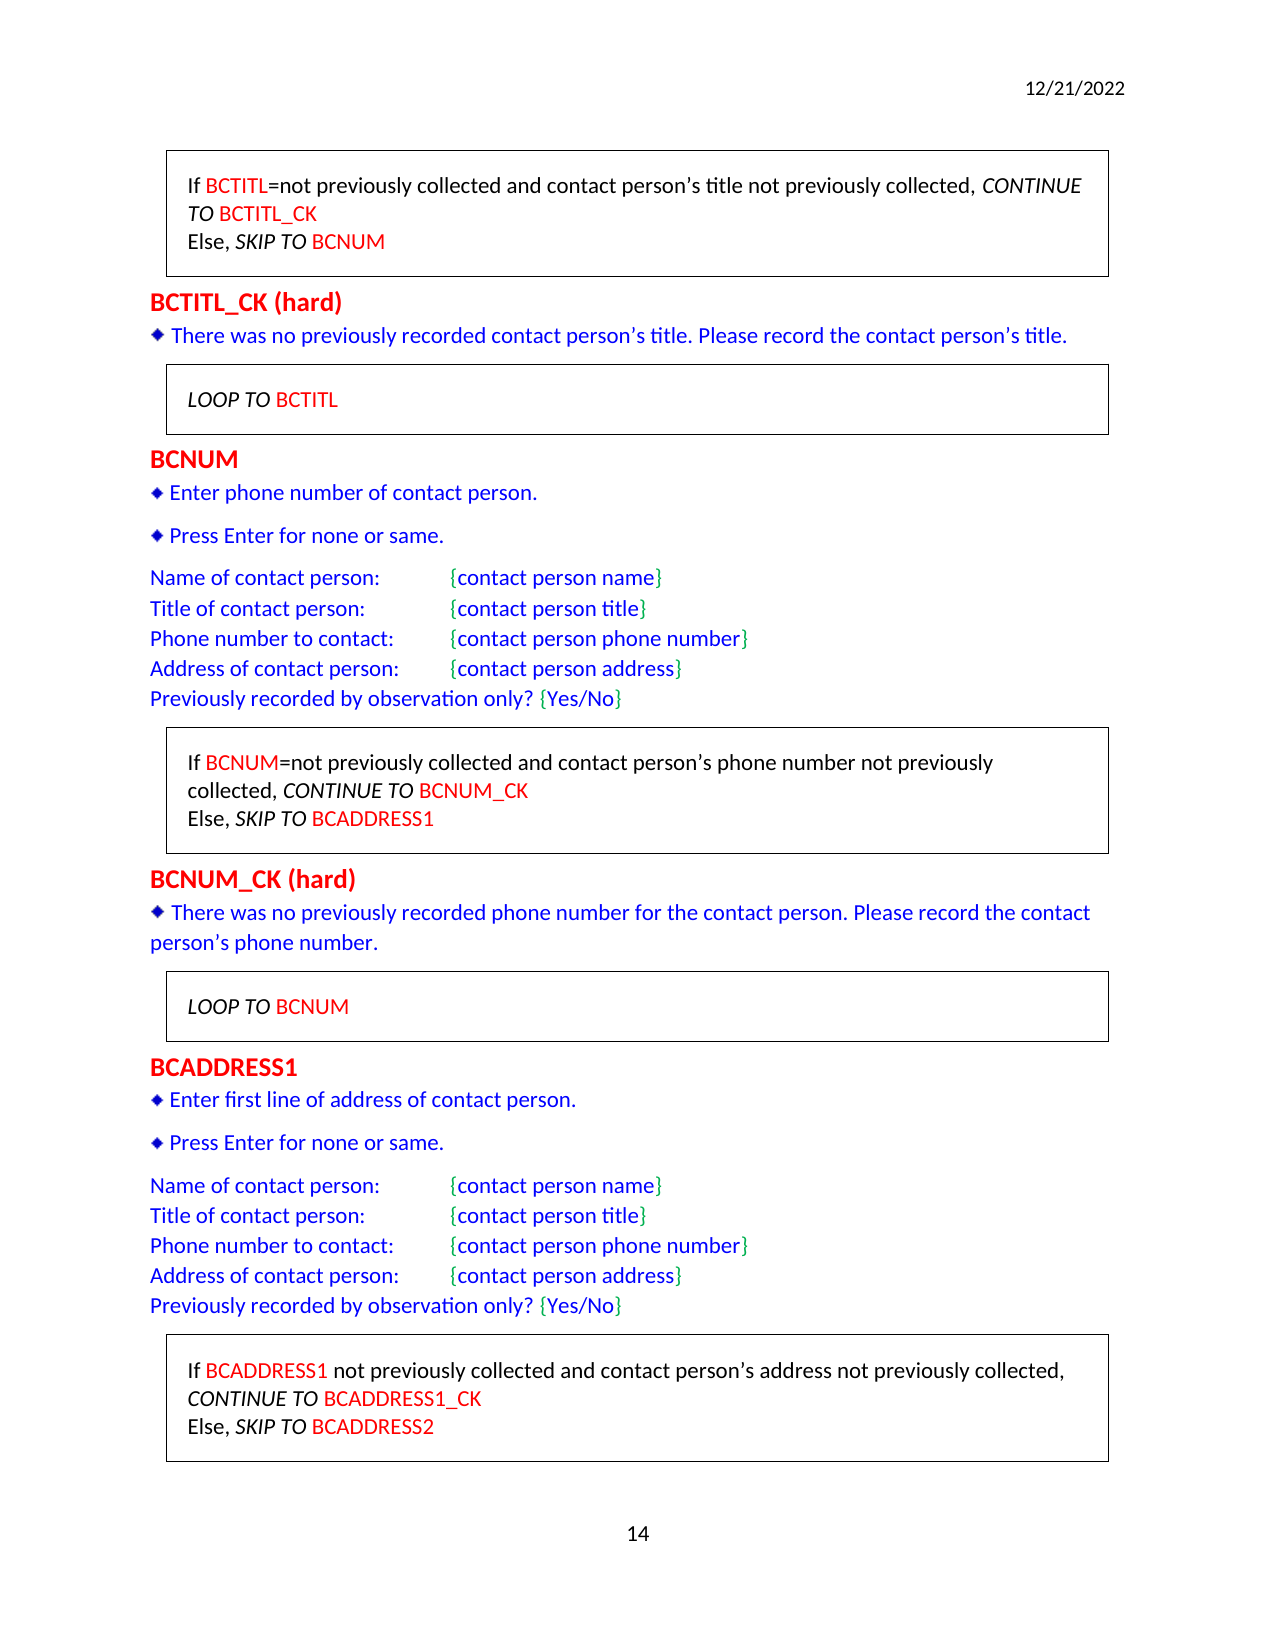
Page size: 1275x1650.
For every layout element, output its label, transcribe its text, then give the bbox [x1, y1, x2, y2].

text Address of contact person: {contact person address} [150, 1261, 1125, 1289]
text Previously recorded by observation only? {Yes/No} [150, 1292, 1125, 1320]
subtitle BCTITL_CK (hard) [150, 285, 1125, 318]
picture [150, 327, 166, 343]
text Phone number to contact: {contact person phone number} [150, 1231, 1125, 1259]
text Press Enter for none or same. [150, 1128, 1125, 1156]
text Name of contact person: {contact person name} [150, 563, 1125, 592]
text Enter first line of address of contact person. [150, 1085, 1125, 1113]
picture [150, 1136, 165, 1151]
text Else, SKIP TO BCADDRESS2 [167, 1390, 1108, 1461]
text Previously recorded by observation only? {Yes/No} [150, 684, 1125, 712]
text LOOP TO BCNUM [167, 972, 1108, 1041]
text Phone number to contact: {contact person phone number} [150, 624, 1125, 652]
text LOOP TO BCTITL [167, 365, 1108, 434]
subtitle BCNUM [150, 442, 1125, 476]
text If BCADDRESS1 not previously collected and contact person’s address not previously collected, CONTINUE TO BCADDRESS1_CK [167, 1335, 1108, 1390]
text Else, SKIP TO BCADDRESS1 [167, 783, 1108, 853]
picture [150, 486, 165, 501]
text Name of contact person: {contact person name} [150, 1171, 1125, 1199]
picture [150, 904, 166, 920]
picture [150, 528, 165, 544]
text Press Enter for none or same. [150, 521, 1125, 549]
text Title of contact person: {contact person title} [150, 594, 1125, 622]
text If BCTITL=not previously collected and contact person’s title not previously collected, CONTINUE TO BCTITL_CK [167, 151, 1108, 206]
subtitle BCADDRESS1 [150, 1050, 1125, 1083]
text There was no previously recorded contact person’s title. Please record the contact person’s title. [150, 321, 1125, 349]
text Else, SKIP TO BCNUM [167, 206, 1108, 276]
subtitle BCNUM_CK (hard) [150, 862, 1125, 895]
text Title of contact person: {contact person title} [150, 1201, 1125, 1229]
text If BCNUM=not previously collected and contact person’s phone number not previously collected, CONTINUE TO BCNUM_CK [167, 728, 1108, 783]
text There was no previously recorded phone number for the contact person. Please record the contact person’s phone number. [150, 898, 1125, 956]
text Address of contact person: {contact person address} [150, 654, 1125, 682]
picture [150, 1093, 165, 1108]
text Enter phone number of contact person. [150, 478, 1125, 506]
